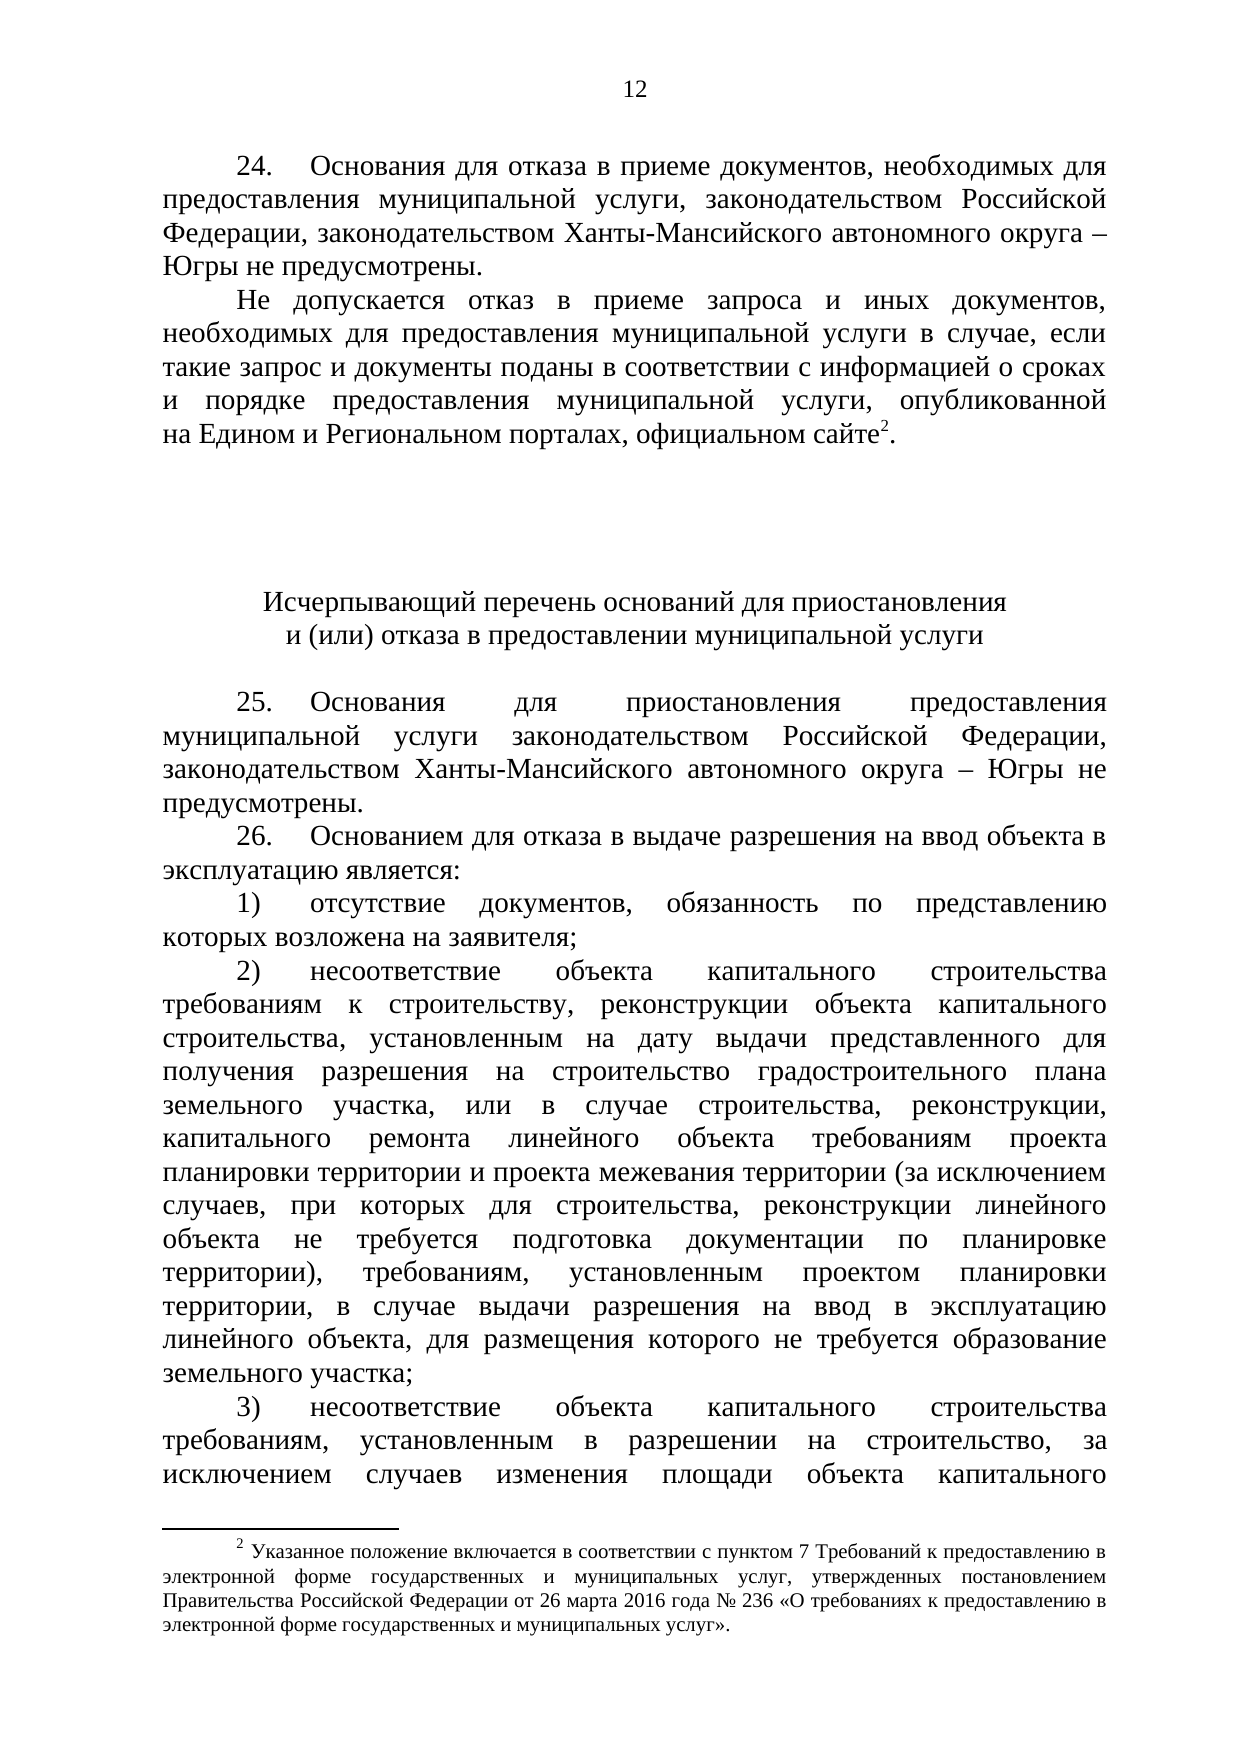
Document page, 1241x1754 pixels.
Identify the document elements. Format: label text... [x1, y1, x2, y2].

text Не допускается отказ в приеме запроса и иных документов, необходимых для предоставления муниципальной услуги в случае, если такие запрос и документы поданы в соответствии с информацией о сроках и порядке предоставления муниципальной услуги, опубликованной на Едином и Региональном порталах, официальном сайте. [162, 282, 1107, 449]
list Основанием для отказа в выдаче разрешения на ввод объекта в эксплуатацию является: [162, 818, 1107, 886]
list Основания для приостановления предоставления муниципальной услуги законодательством Российской Федерации, законодательством Ханты-Мансийского автономного округа – Югры не предусмотрены. [162, 684, 1107, 818]
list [162, 1389, 1107, 1489]
text и (или) отказа в предоставлении муниципальной услуги [162, 617, 1107, 651]
list несоответствие объекта капитального строительства требованиям к строительству, реконструкции объекта капитального строительства, установленным на дату выдачи представленного для получения разрешения на строительство градостроительного плана земельного участка, или в случае строительства, реконструкции, капитального ремонта линейного объекта требованиям проекта планировки территории и проекта межевания территории (за исключением случаев, при которых для строительства, реконструкции линейного объекта не требуется подготовка документации по планировке территории), требованиям, установленным проектом планировки территории, в случае выдачи разрешения на ввод в эксплуатацию линейного объекта, для размещения которого не требуется образование земельного участка; [162, 953, 1107, 1389]
text Исчерпывающий перечень оснований для приостановления [162, 584, 1107, 617]
list Основания для отказа в приеме документов, необходимых для предоставления муниципальной услуги, законодательством Российской Федерации, законодательством Ханты-Мансийского автономного округа – Югры не предусмотрены. [162, 148, 1107, 282]
list отсутствие документов, обязанность по представлению которых возложена на заявителя; [162, 886, 1107, 953]
